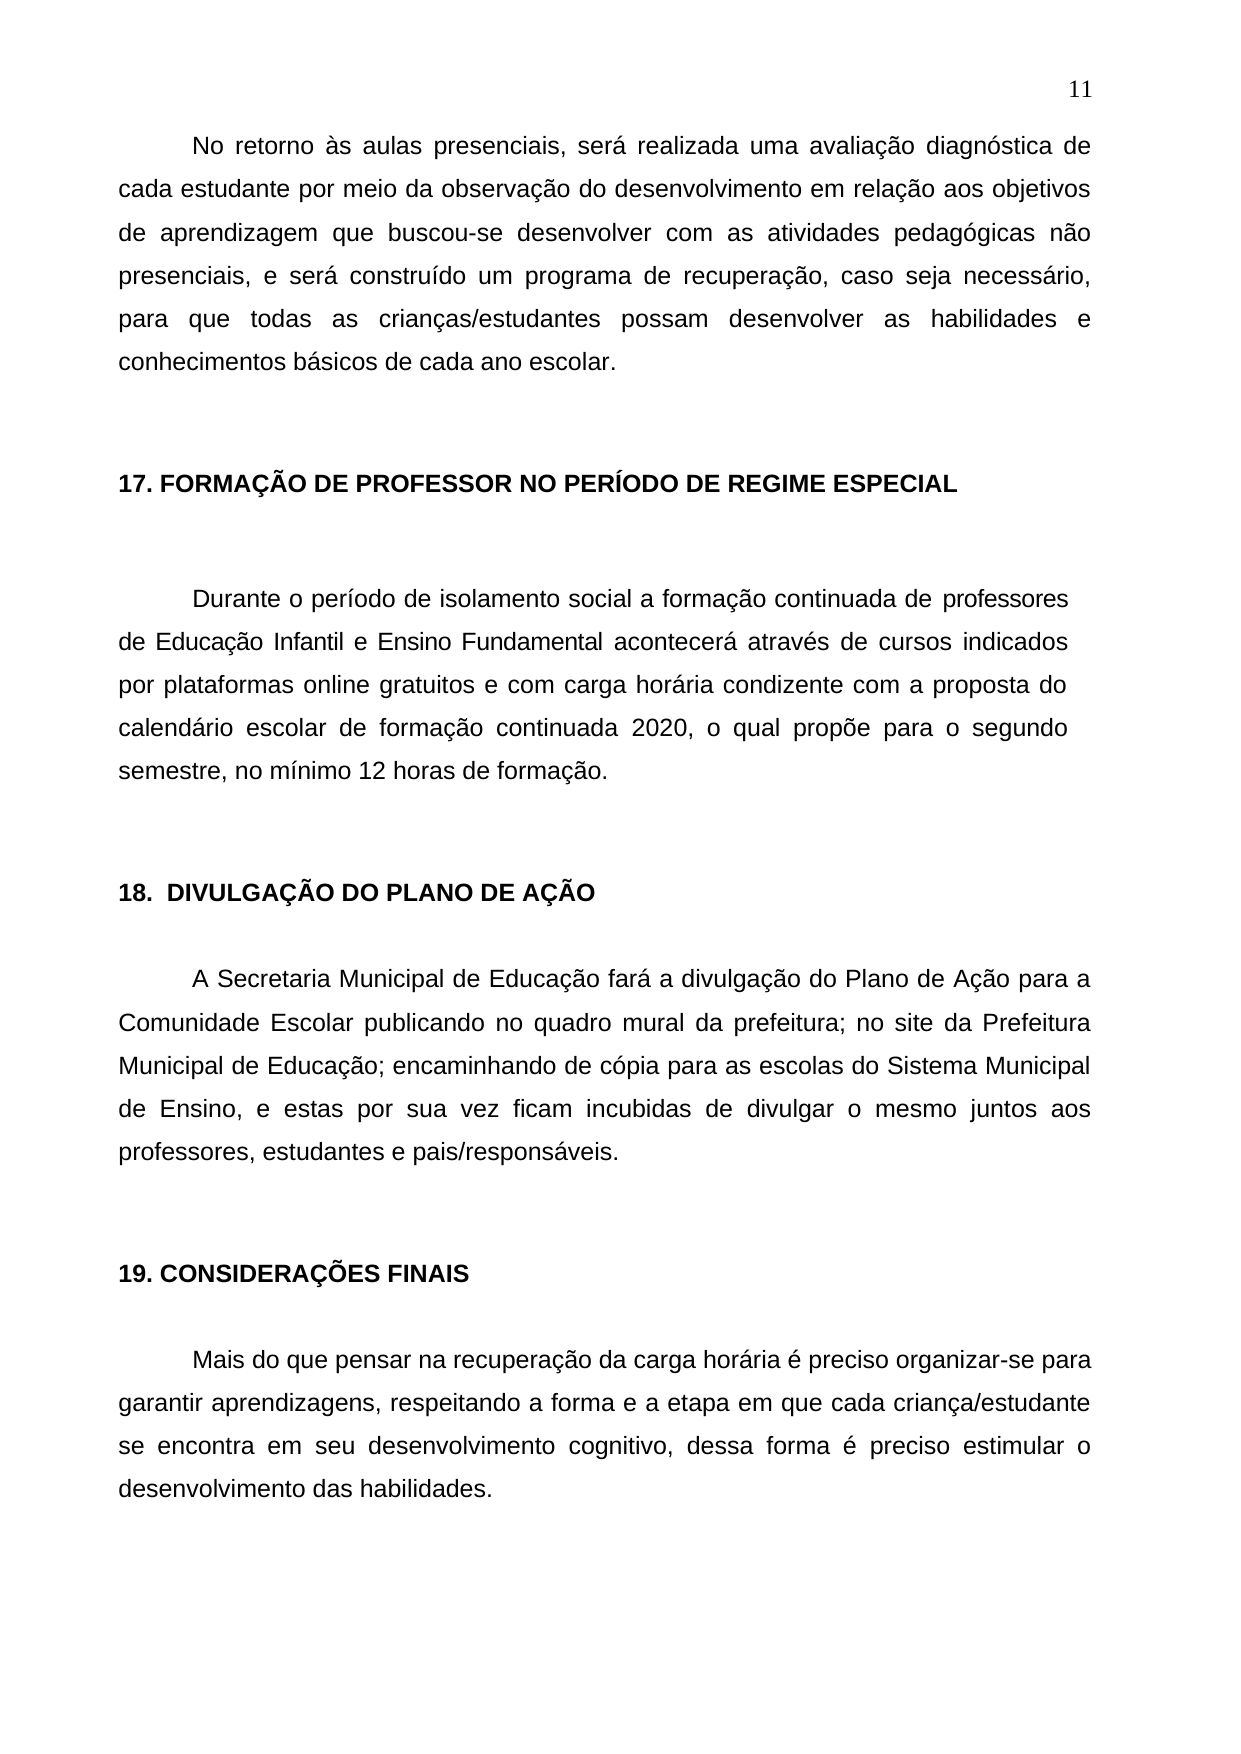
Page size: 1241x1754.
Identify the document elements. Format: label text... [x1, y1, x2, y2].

list Durante o período de isolamento social a formação continuada de professores de Educação Infantil e Ensino Fundamental acontecerá através de cursos indicados por plataformas online gratuitos e com carga horária condizente com a proposta do calendário escolar de formação continuada 2020, o qual propõe para o segundo semestre, no mínimo 12 horas de formação. [118, 584, 1069, 785]
subtitle 18. DIVULGAÇÃO DO PLANO DE AÇÃO [118, 878, 1093, 907]
text A Secretaria Municipal de Educação fará a divulgação do Plano de Ação para a Comunidade Escolar publicando no quadro mural da prefeitura; no site da Prefeitura Municipal de Educação; encaminhando de cópia para as escolas do Sistema Municipal de Ensino, e estas por sua vez ficam incubidas de divulgar o mesmo juntos aos professores, estudantes e pais/responsáveis. [118, 964, 1093, 1166]
subtitle 19. CONSIDERAÇÕES FINAIS [118, 1259, 1093, 1288]
text Mais do que pensar na recuperação da carga horária é preciso organizar-se para garantir aprendizagens, respeitando a forma e a etapa em que cada criança/estudante se encontra em seu desenvolvimento cognitivo, dessa forma é preciso estimular o desenvolvimento das habilidades. [118, 1345, 1093, 1503]
text No retorno às aulas presenciais, será realizada uma avaliação diagnóstica de cada estudante por meio da observação do desenvolvimento em relação aos objetivos de aprendizagem que buscou-se desenvolver com as atividades pedagógicas não presenciais, e será construído um programa de recuperação, caso seja necessário, para que todas as crianças/estudantes possam desenvolver as habilidades e conhecimentos básicos de cada ano escolar. [118, 131, 1093, 376]
subtitle 17. FORMAÇÃO DE PROFESSOR NO PERÍODO DE REGIME ESPECIAL [118, 469, 1093, 498]
